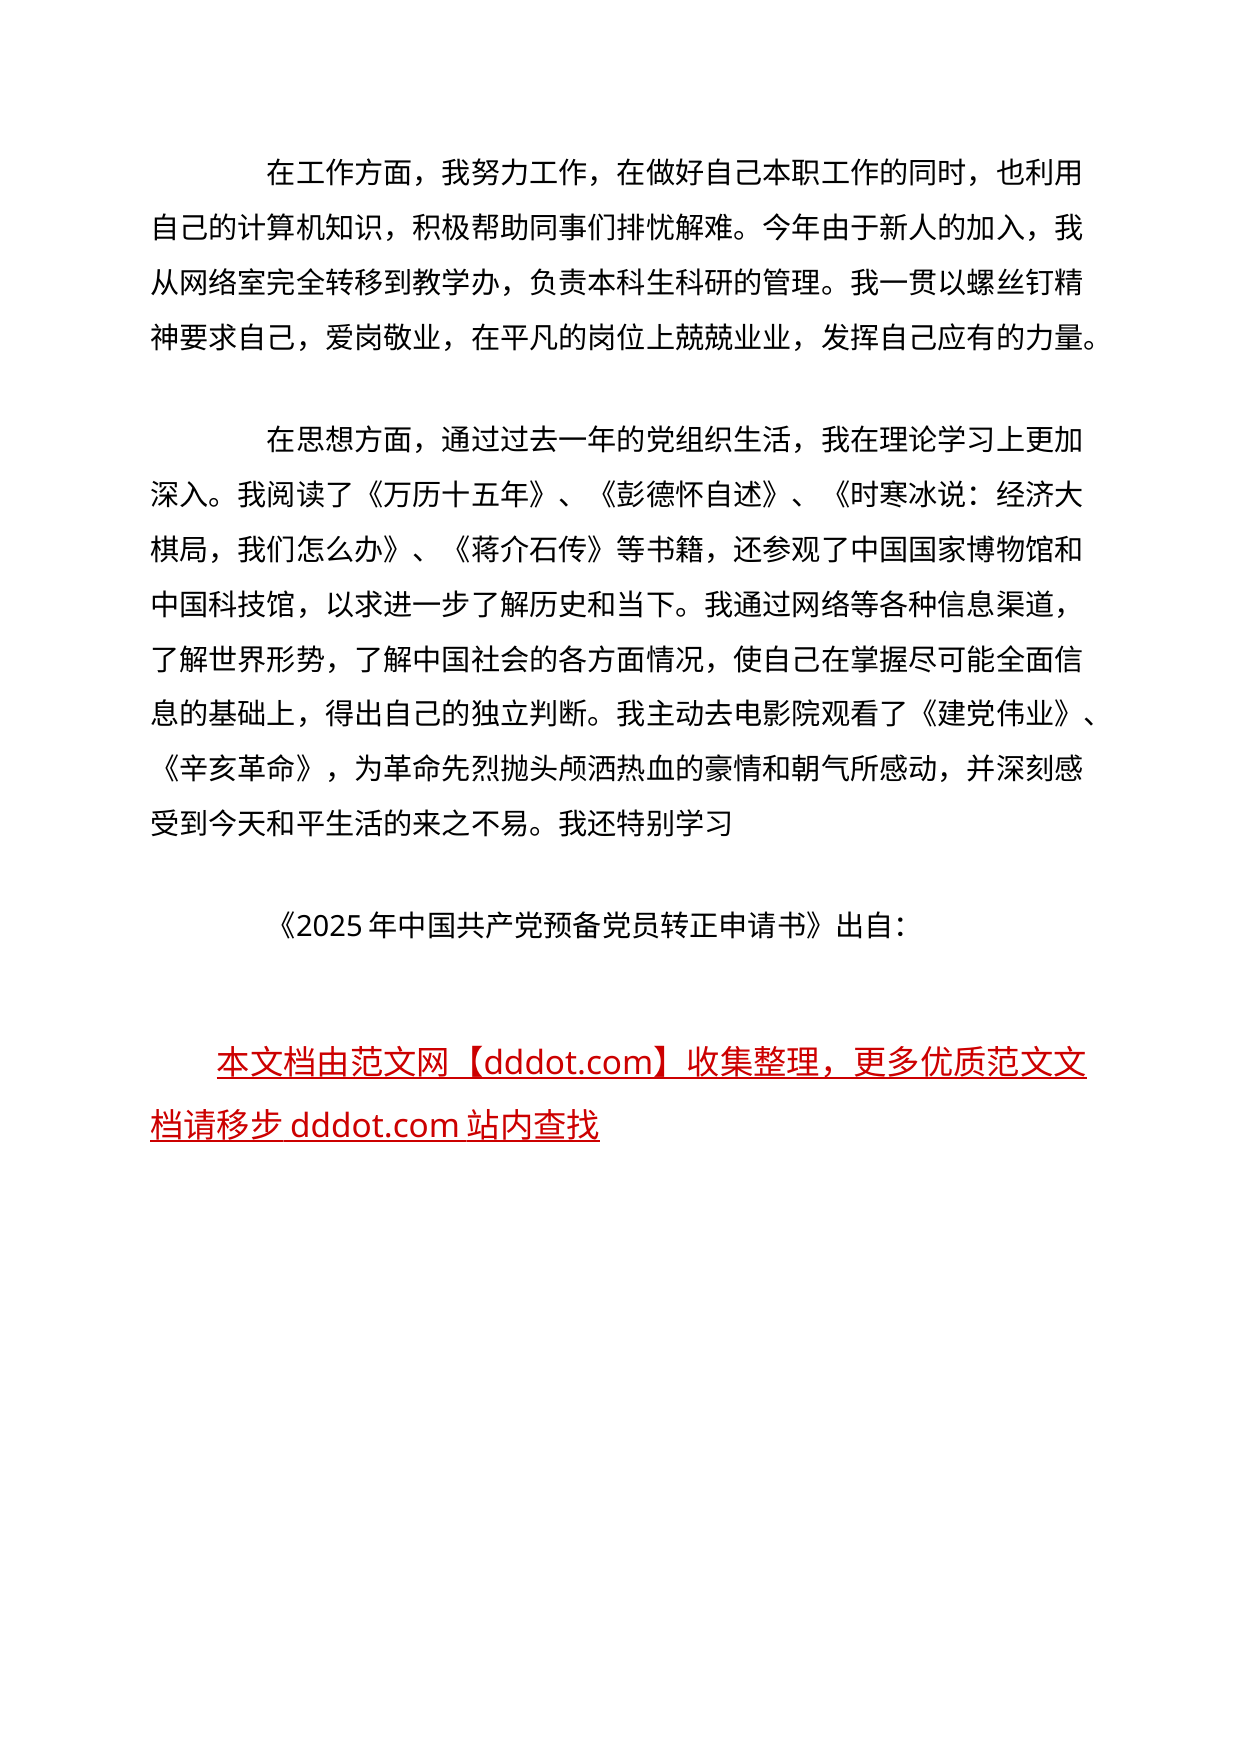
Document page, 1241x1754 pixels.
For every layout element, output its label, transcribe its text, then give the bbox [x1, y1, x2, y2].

text 本文档由范文网【dddot.com】收集整理，更多优质范文文档请移步dddot.com站内查找 [150, 1036, 1090, 1147]
text 在思想方面，通过过去一年的党组织生活，我在理论学习上更加深入。我阅读了《万历十五年》、《彭德怀自述》、《时寒冰说：经济大棋局，我们怎么办》、《蒋介石传》等书籍，还参观了中国国家博物馆和中国科技馆，以求进一步了解历史和当下。我通过网络等各种信息渠道，了解世界形势，了解中国社会的各方面情况，使自己在掌握尽可能全面信息的基础上，得出自己的独立判断。我主动去电影院观看了《建党伟业》、《辛亥革命》，为革命先烈抛头颅洒热血的豪情和朝气所感动，并深刻感受到今天和平生活的来之不易。我还特别学习 [150, 416, 1090, 843]
text 在工作方面，我努力工作，在做好自己本职工作的同时，也利用自己的计算机知识，积极帮助同事们排忧解难。今年由于新人的加入，我从网络室完全转移到教学办，负责本科生科研的管理。我一贯以螺丝钉精神要求自己，爱岗敬业，在平凡的岗位上兢兢业业，发挥自己应有的力量。 [150, 150, 1090, 357]
text 《2025年中国共产党预备党员转正申请书》出自： [150, 902, 1090, 945]
